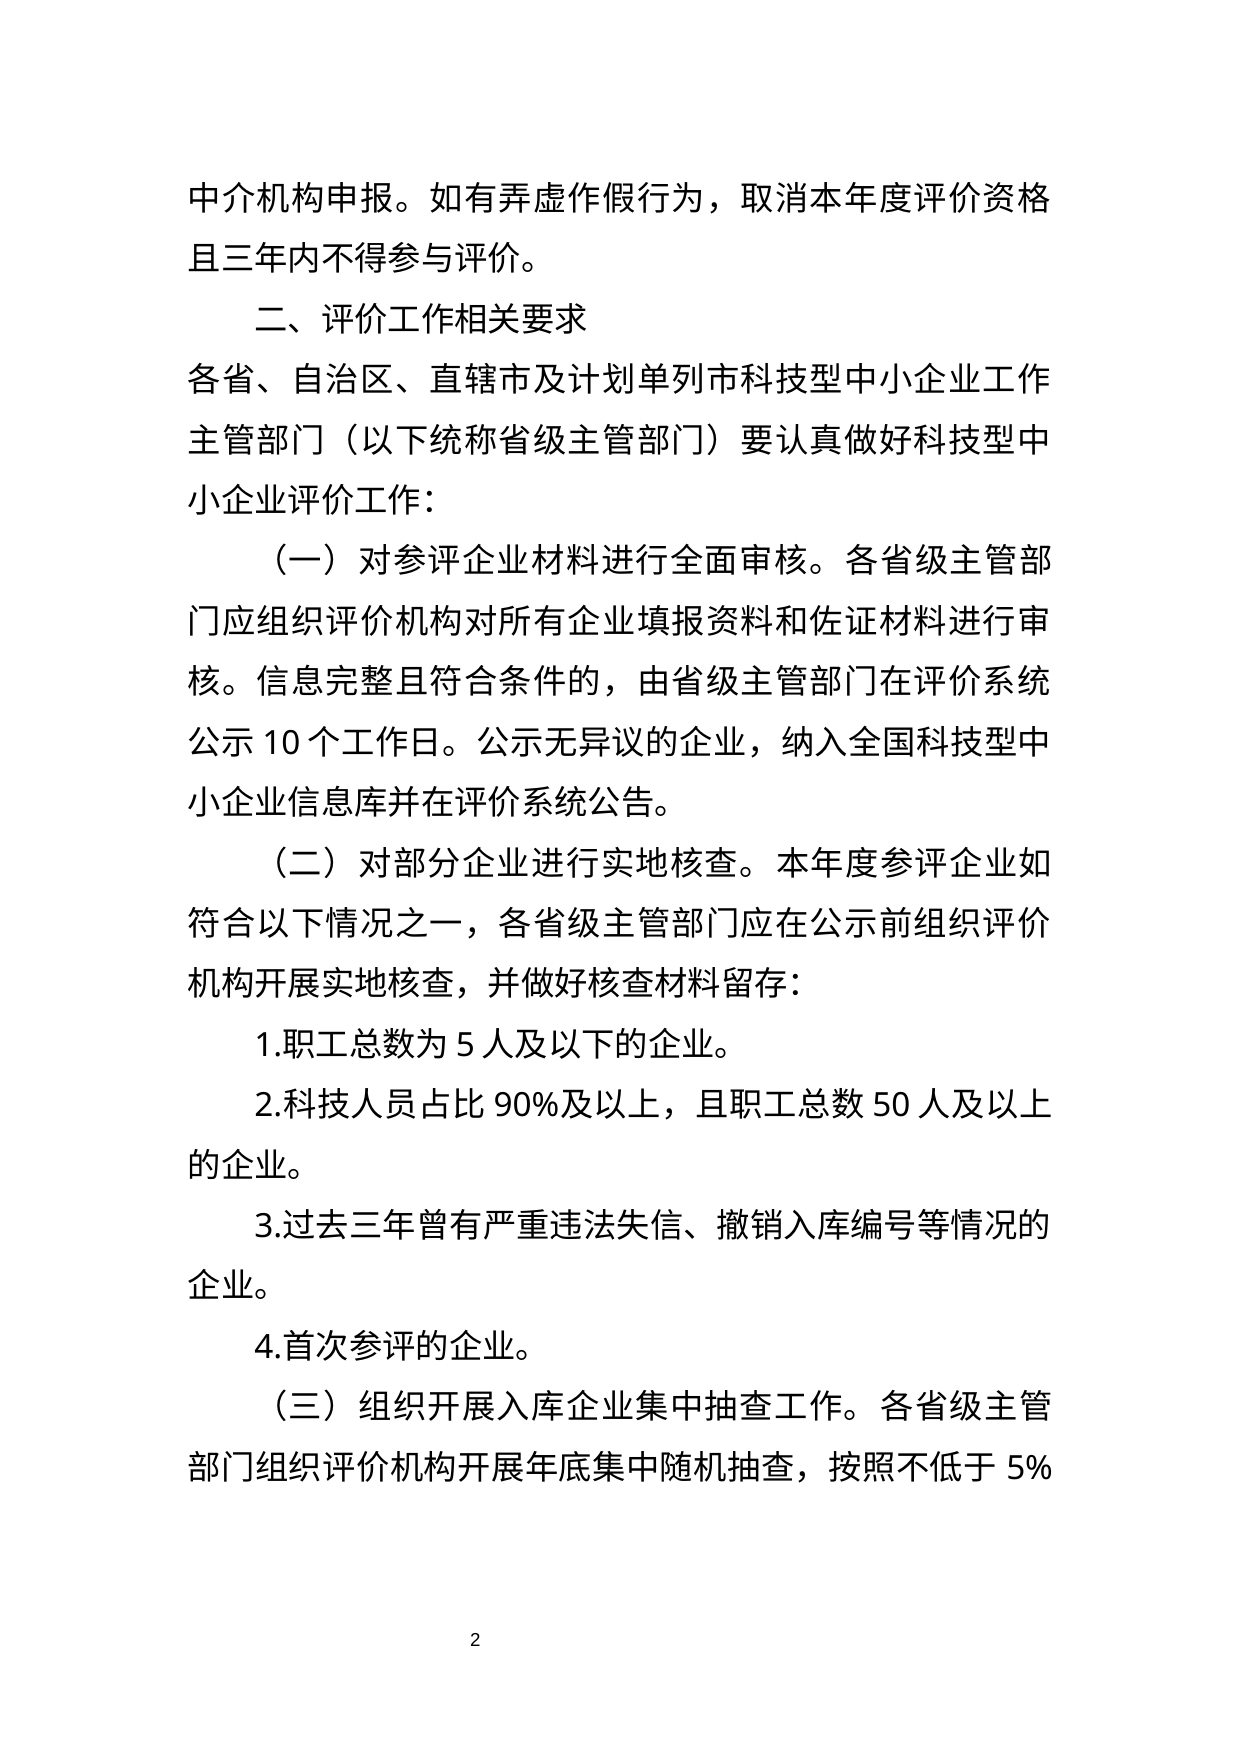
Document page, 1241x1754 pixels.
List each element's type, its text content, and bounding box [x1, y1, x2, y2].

text （一）对参评企业材料进行全面审核。各省级主管部门应组织评价机构对所有企业填报资料和佐证材料进行审核。信息完整且符合条件的，由省级主管部门在评价系统公示10个工作日。公示无异议的企业，纳入全国科技型中小企业信息库并在评价系统公告。 [187, 524, 1053, 827]
text 各省、自治区、直辖市及计划单列市科技型中小企业工作主管部门（以下统称省级主管部门）要认真做好科技型中小企业评价工作： [187, 343, 1053, 524]
text 3.过去三年曾有严重违法失信、撤销入库编号等情况的企业。 [187, 1189, 1053, 1310]
text 1.职工总数为5人及以下的企业。 [187, 1008, 1053, 1068]
text 2.科技人员占比90%及以上，且职工总数50人及以上的企业。 [187, 1068, 1053, 1189]
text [187, 1370, 1053, 1491]
text 二、评价工作相关要求 [187, 283, 1053, 343]
text 4.首次参评的企业。 [187, 1310, 1053, 1370]
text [187, 162, 1053, 283]
text （二）对部分企业进行实地核查。本年度参评企业如符合以下情况之一，各省级主管部门应在公示前组织评价机构开展实地核查，并做好核查材料留存： [187, 827, 1053, 1008]
